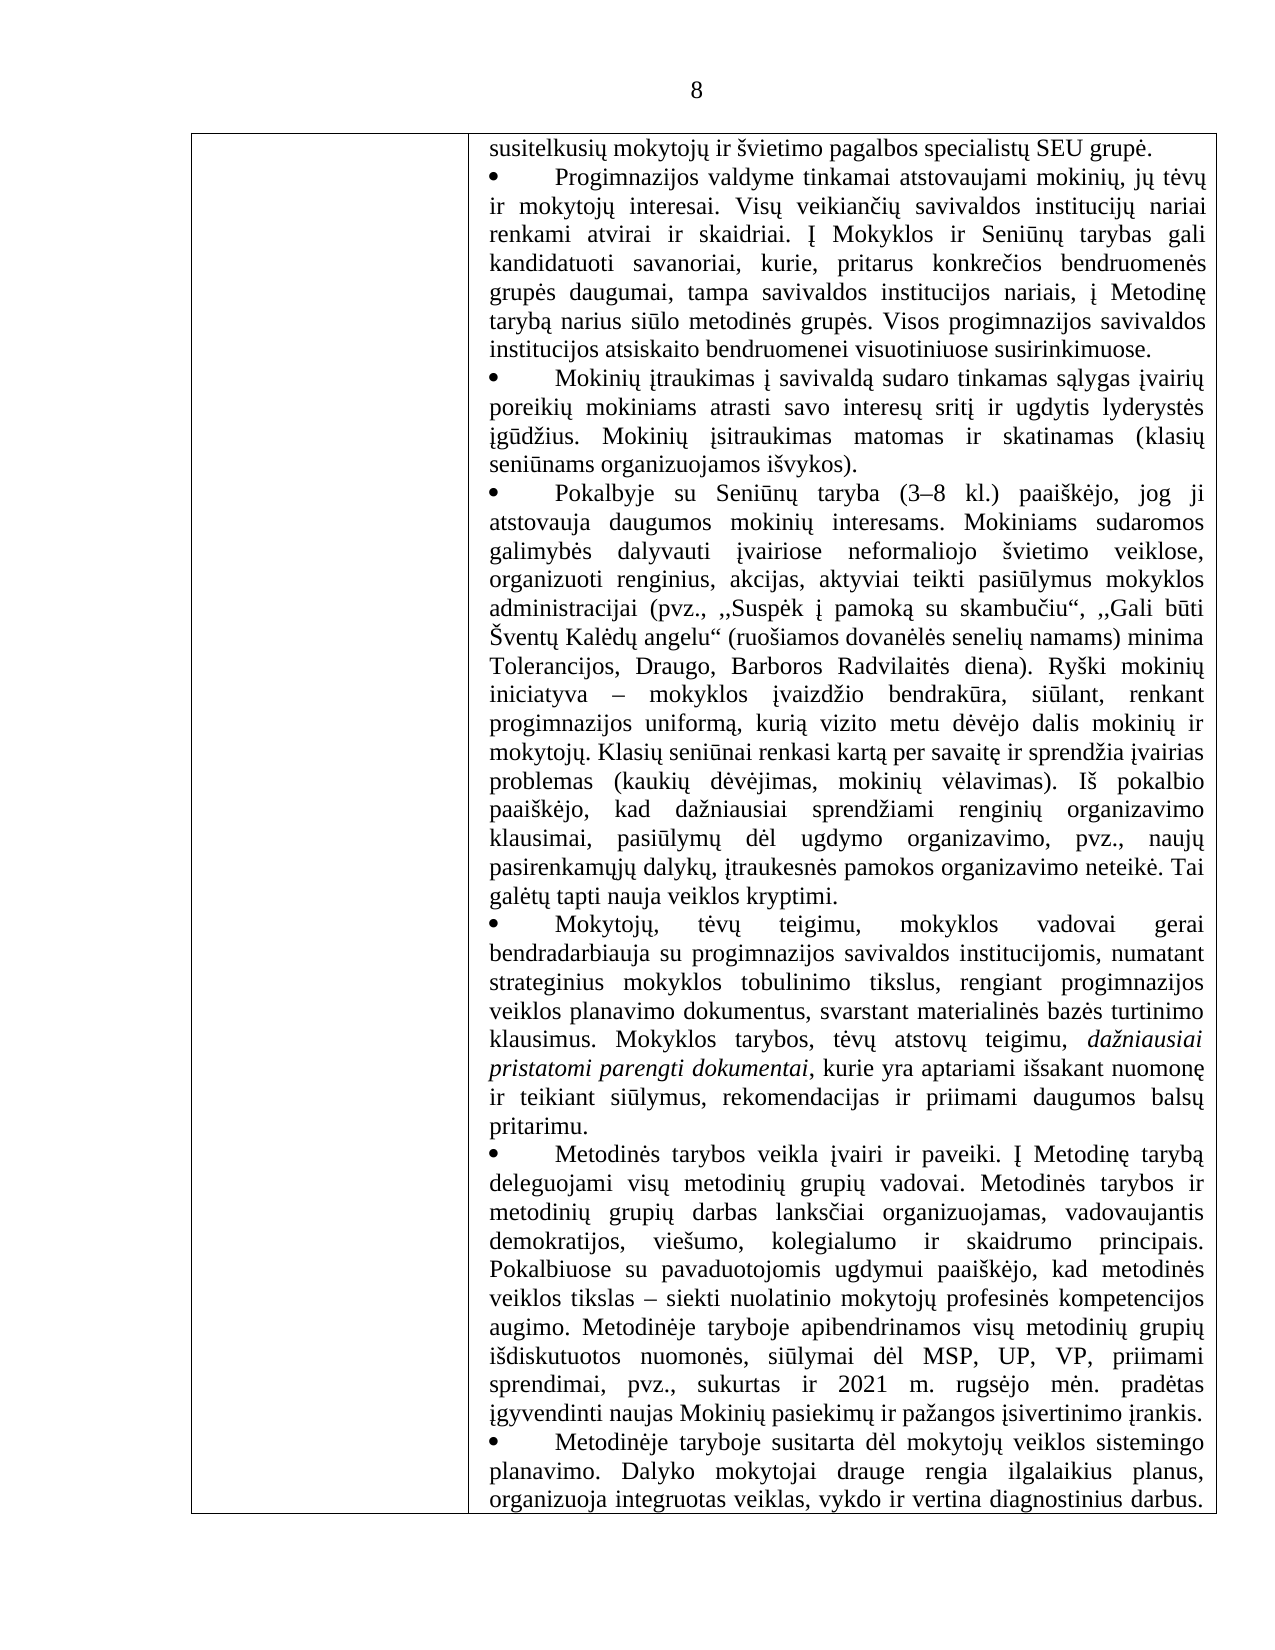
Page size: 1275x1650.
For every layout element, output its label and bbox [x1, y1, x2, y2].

table_cell [469, 134, 1216, 1513]
table_cell [192, 134, 468, 1513]
